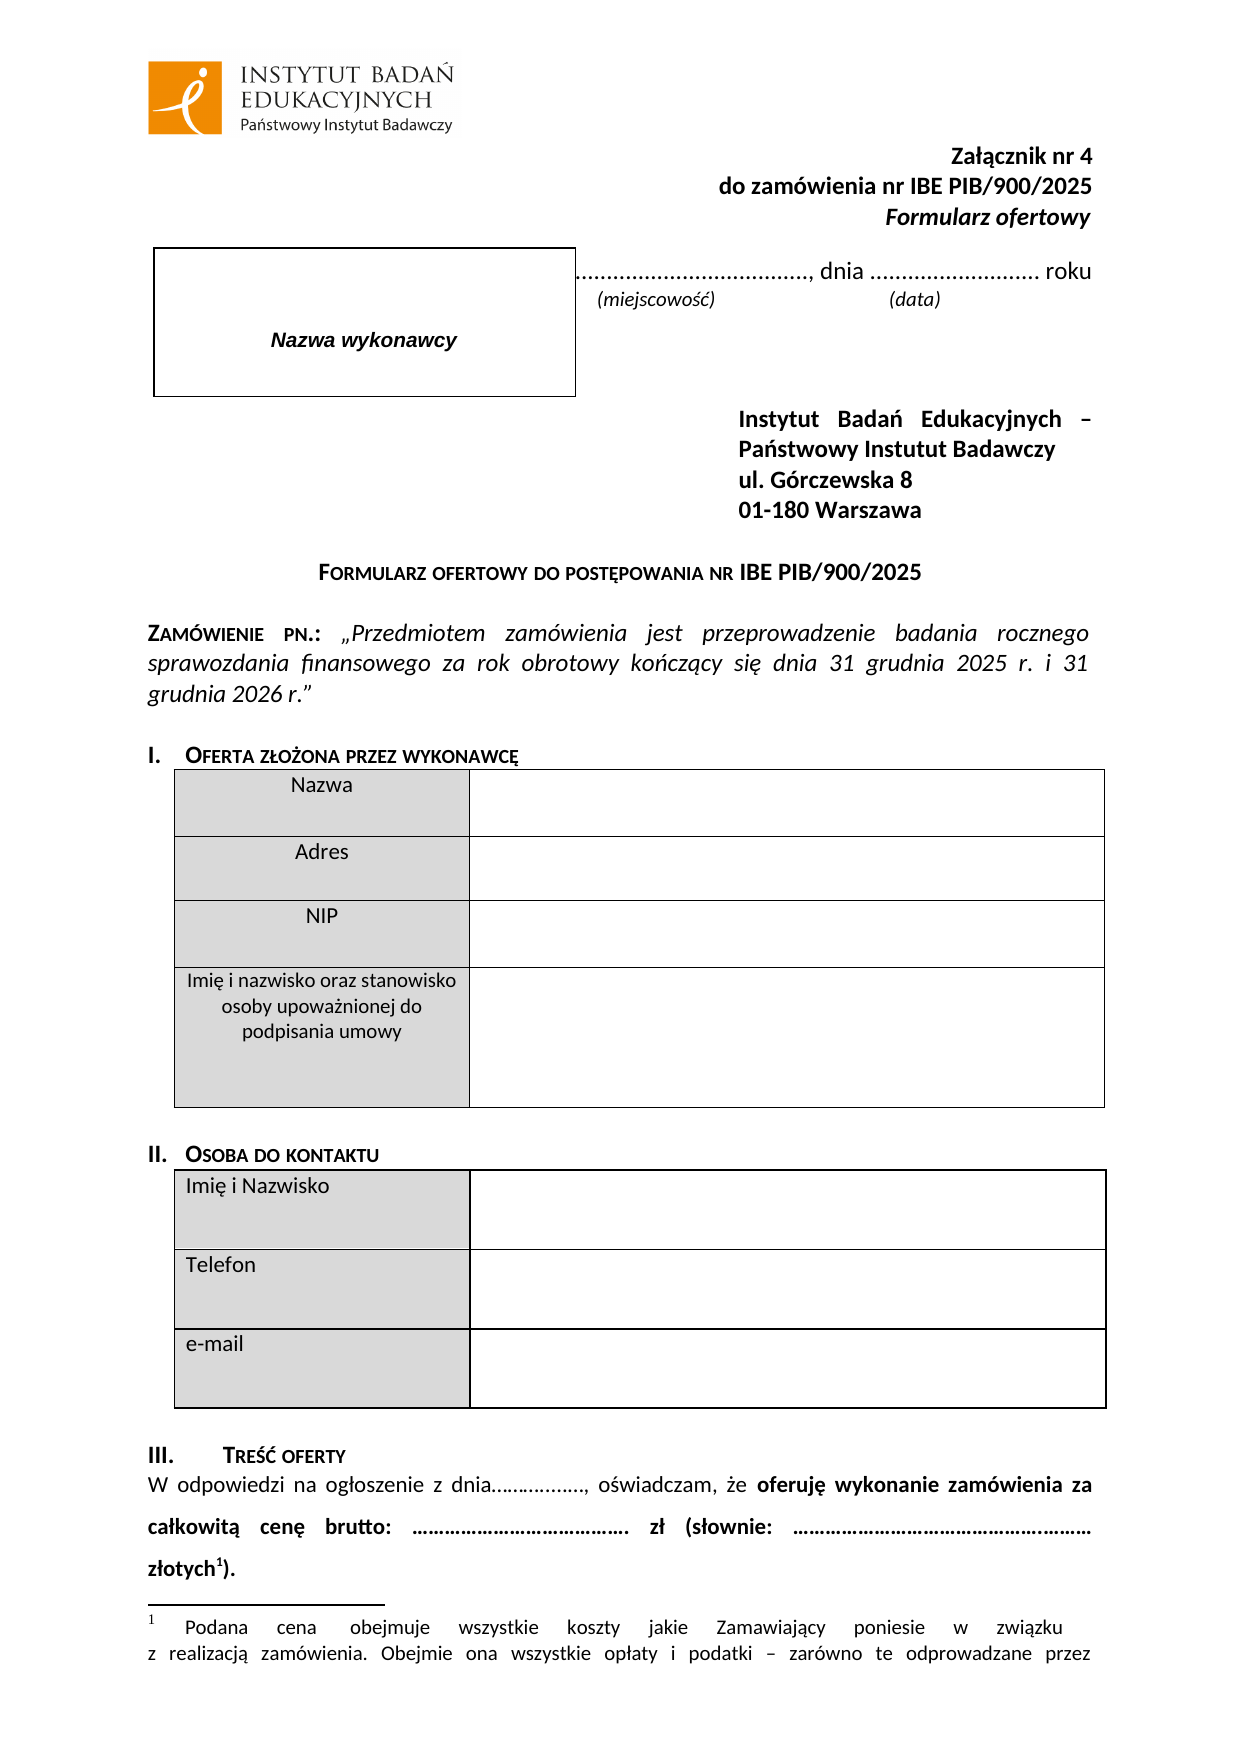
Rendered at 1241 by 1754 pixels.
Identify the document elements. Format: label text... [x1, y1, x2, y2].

text do zamówienia nr IBE PIB/900/2025 [148, 170, 1093, 201]
picture [147, 48, 463, 138]
table_cell [471, 1250, 1105, 1328]
text Zamówienie pn.: „Przedmiotem zamówienia jest przeprowadzenie badania rocznego sprawozdania finansowego za rok obrotowy kończący się dnia 31 grudnia 2025 r. i 31 grudnia 2026 r.” [148, 617, 1093, 708]
table_cell e-mail [175, 1330, 469, 1407]
table_cell Imię i nazwisko oraz stanowisko osoby upoważnionej do podpisania umowy [175, 968, 469, 1107]
table_cell [470, 837, 1104, 900]
text (miejscowość) (data) [576, 286, 1093, 311]
text 01-180 Warszawa [738, 494, 1093, 525]
table_header [471, 1171, 1105, 1248]
table_cell Adres [175, 837, 469, 900]
text II. Osoba do kontaktu [148, 1139, 1092, 1169]
text III. Treść oferty [148, 1439, 1093, 1470]
table_header [470, 770, 1104, 836]
table_cell NIP [175, 901, 469, 967]
text ul. Górczewska 8 [738, 464, 1093, 494]
text I. Oferta złożona przez wykonawcę [148, 739, 1092, 769]
table_cell [470, 968, 1104, 1107]
table_header Nazwa [175, 770, 469, 836]
text W odpowiedzi na ogłoszenie z dnia……….....…, oświadczam, że oferuję wykonanie zamówienia za całkowitą cenę brutto: …………………………………. zł (słownie: ……………………………………….……… złotych). [148, 1470, 1093, 1582]
table_cell Telefon [175, 1250, 469, 1328]
text Załącznik nr 4 [148, 140, 1093, 170]
text Formularz ofertowy do postępowania nr IBE PIB/900/2025 [148, 556, 1093, 586]
text Formularz ofertowy [148, 201, 1093, 231]
text ......................................, dnia ........................... roku [576, 256, 1093, 286]
table_header Imię i Nazwisko [175, 1171, 469, 1248]
table_cell [470, 901, 1104, 967]
table_cell [471, 1330, 1105, 1407]
text Instytut Badań Edukacyjnych – Państwowy Instutut Badawczy [738, 403, 1093, 464]
